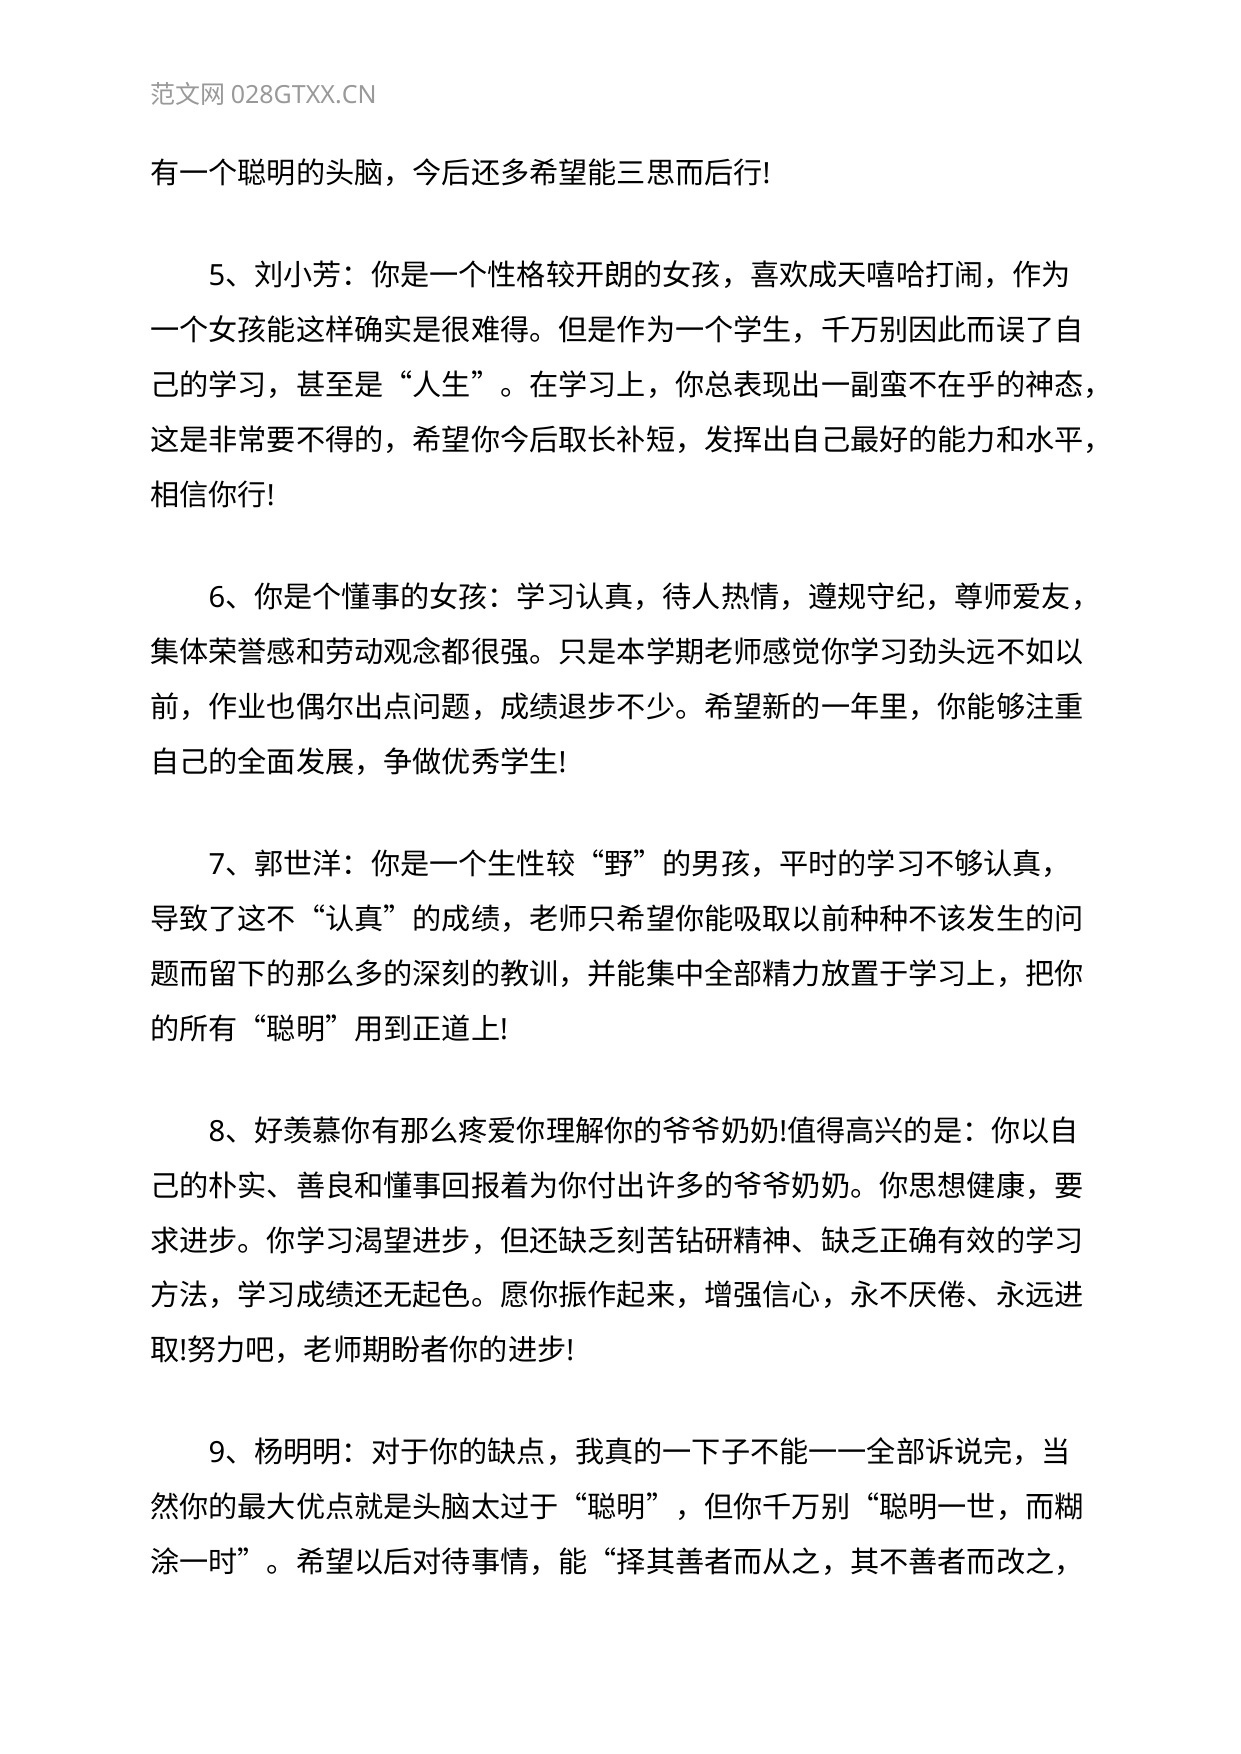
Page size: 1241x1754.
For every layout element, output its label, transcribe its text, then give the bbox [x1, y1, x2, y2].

text 6、你是个懂事的女孩：学习认真，待人热情，遵规守纪，尊师爱友，集体荣誉感和劳动观念都很强。只是本学期老师感觉你学习劲头远不如以前，作业也偶尔出点问题，成绩退步不少。希望新的一年里，你能够注重自己的全面发展，争做优秀学生! [150, 574, 1090, 781]
text 7、郭世洋：你是一个生性较“野”的男孩，平时的学习不够认真，导致了这不“认真”的成绩，老师只希望你能吸取以前种种不该发生的问题而留下的那么多的深刻的教训，并能集中全部精力放置于学习上，把你的所有“聪明”用到正道上! [150, 840, 1090, 1048]
text 8、好羡慕你有那么疼爱你理解你的爷爷奶奶!值得高兴的是：你以自己的朴实、善良和懂事回报着为你付出许多的爷爷奶奶。你思想健康，要求进步。你学习渴望进步，但还缺乏刻苦钻研精神、缺乏正确有效的学习方法，学习成绩还无起色。愿你振作起来，增强信心，永不厌倦、永远进取!努力吧，老师期盼者你的进步! [150, 1107, 1090, 1369]
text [150, 1429, 1090, 1581]
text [150, 150, 1090, 192]
text 5、刘小芳：你是一个性格较开朗的女孩，喜欢成天嘻哈打闹，作为一个女孩能这样确实是很难得。但是作为一个学生，千万别因此而误了自己的学习，甚至是“人生”。在学习上，你总表现出一副蛮不在乎的神态，这是非常要不得的，希望你今后取长补短，发挥出自己最好的能力和水平，相信你行! [150, 252, 1090, 514]
